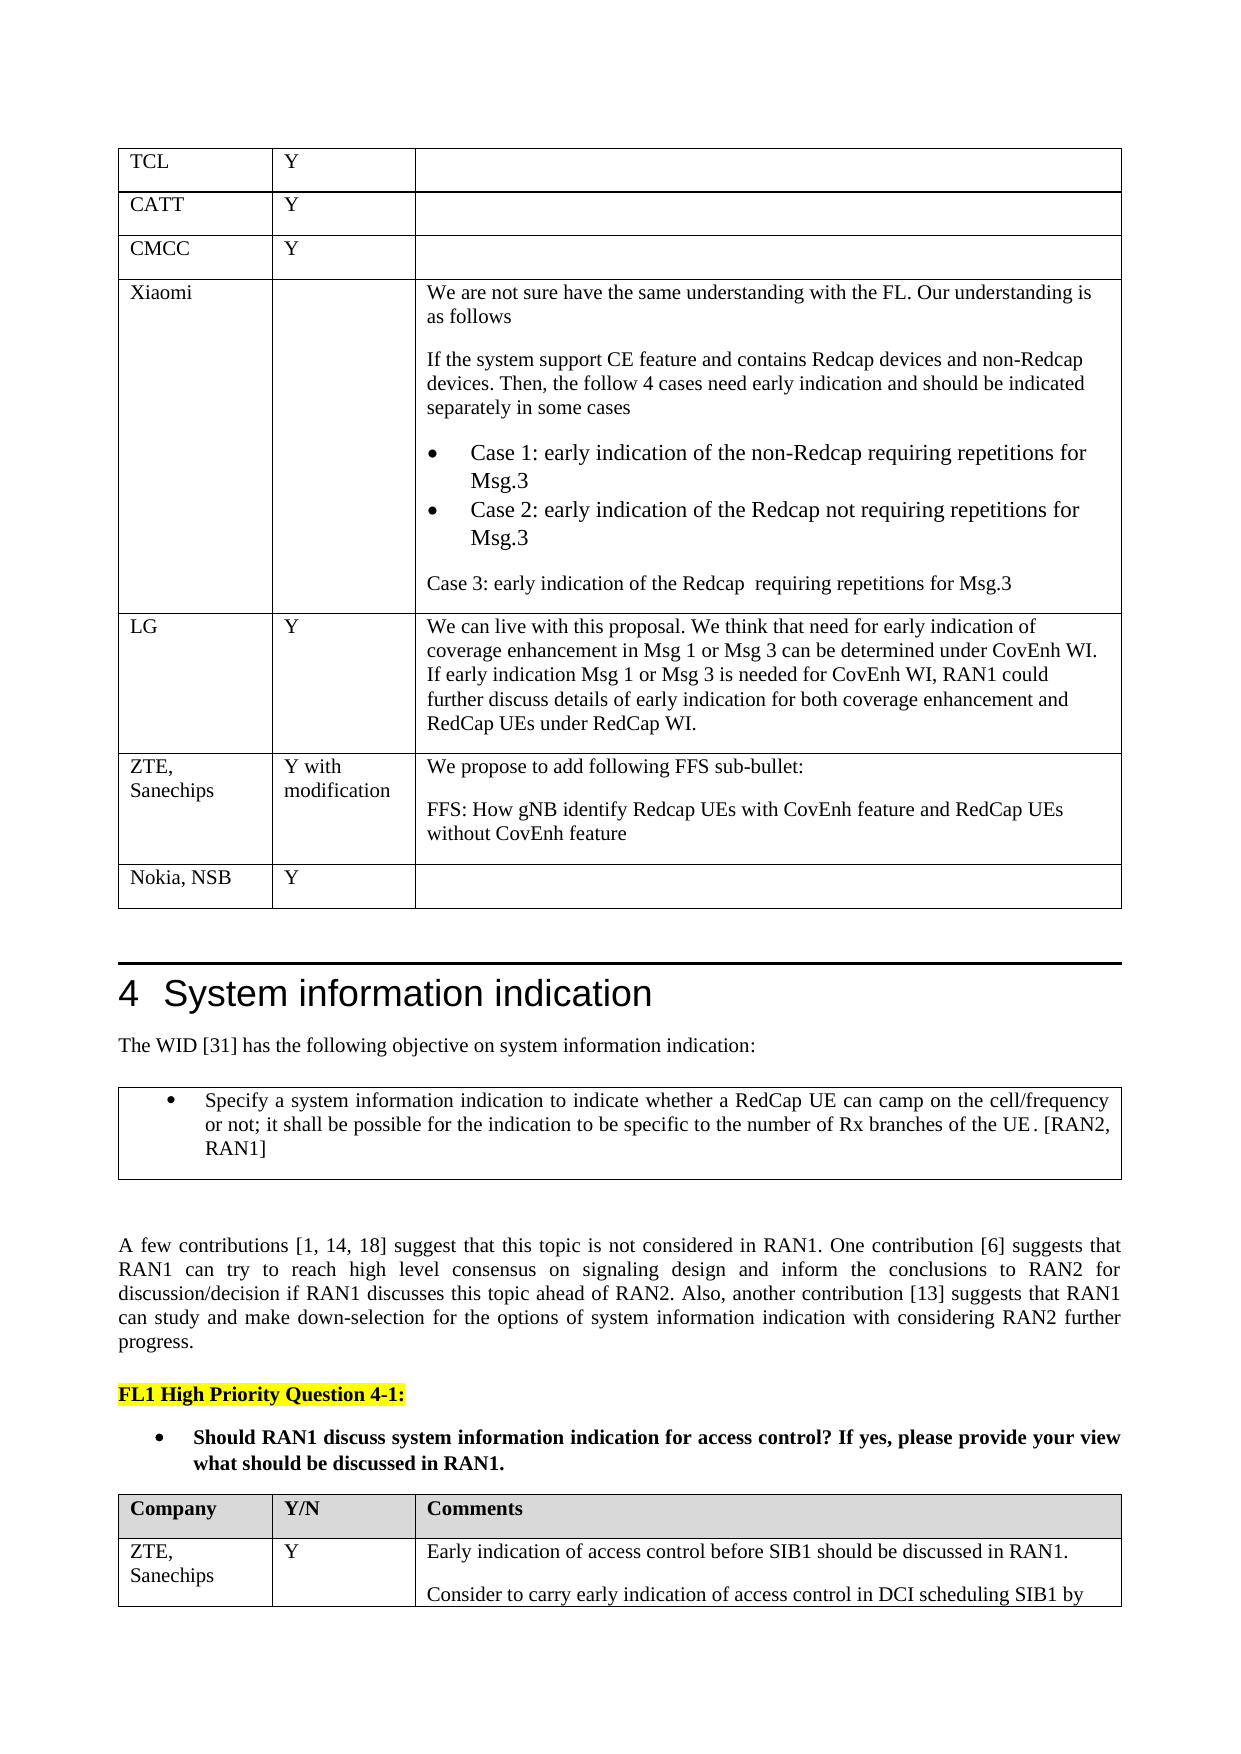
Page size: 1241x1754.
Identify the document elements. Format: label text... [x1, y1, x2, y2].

table_cell Y [273, 1539, 415, 1606]
table_cell Y [273, 865, 415, 908]
table_cell [273, 280, 415, 613]
table_cell [416, 236, 1121, 279]
table_cell Y [273, 149, 415, 191]
table_cell CMCC [119, 236, 272, 279]
table_cell We are not sure have the same understanding with the FL. Our understanding is as follows If the system support CE feature and contains Redcap devices and non-Redcap devices. Then, the follow 4 cases need early indication and should be indicated separately in some cases Case 1: early indication of the non-Redcap requiring repetitions for Msg.3 Case 2: early indication of the Redcap not requiring repetitions for Msg.3 Case 3: early indication of the Redcap requiring repetitions for Msg.3 [416, 280, 1121, 613]
table_cell [416, 149, 1121, 191]
list Should RAN1 discuss system information indication for access control? If yes, please provide your view what should be discussed in RAN1. [156, 1425, 1122, 1474]
table_cell Xiaomi [119, 280, 272, 613]
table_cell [416, 1539, 1121, 1606]
table_cell ZTE, Sanechips [119, 1539, 272, 1606]
table_header Y/N [273, 1495, 415, 1538]
table_cell Nokia, NSB [119, 865, 272, 908]
subtitle System information indication [118, 965, 1122, 1015]
table_cell We can live with this proposal. We think that need for early indication of coverage enhancement in Msg 1 or Msg 3 can be determined under CovEnh WI. If early indication Msg 1 or Msg 3 is needed for CovEnh WI, RAN1 could further discuss details of early indication for both coverage enhancement and RedCap UEs under RedCap WI. [416, 614, 1121, 753]
table_header Comments [416, 1495, 1121, 1538]
table_cell Y [273, 614, 415, 753]
table_cell Y with modification [273, 754, 415, 864]
table_cell Y [273, 236, 415, 279]
text A few contributions [1, 14, 18] suggest that this topic is not considered in RAN1. One contribution [6] suggests that RAN1 can try to reach high level consensus on signaling design and inform the conclusions to RAN2 for discussion/decision if RAN1 discusses this topic ahead of RAN2. Also, another contribution [13] suggests that RAN1 can study and make down-selection for the options of system information indication with considering RAN2 further progress. [118, 1233, 1122, 1353]
text The WID [31] has the following objective on system information indication: [118, 1033, 1122, 1057]
table_header Specify a system information indication to indicate whether a RedCap UE can camp on the cell/frequency or not; it shall be possible for the indication to be specific to the number of Rx branches of the UE. [RAN2, RAN1] [119, 1088, 1121, 1179]
table_header Company [119, 1495, 272, 1538]
text FL1 High Priority Question 4-1: [118, 1382, 1122, 1406]
table_cell LG [119, 614, 272, 753]
table_cell TCL [119, 149, 272, 191]
table_cell ZTE, Sanechips [119, 754, 272, 864]
table_cell [416, 193, 1121, 235]
table_cell We propose to add following FFS sub-bullet: FFS: How gNB identify Redcap UEs with CovEnh feature and RedCap UEs without CovEnh feature [416, 754, 1121, 864]
table_cell CATT [119, 193, 272, 235]
table_cell [416, 865, 1121, 908]
table_cell Y [273, 193, 415, 235]
